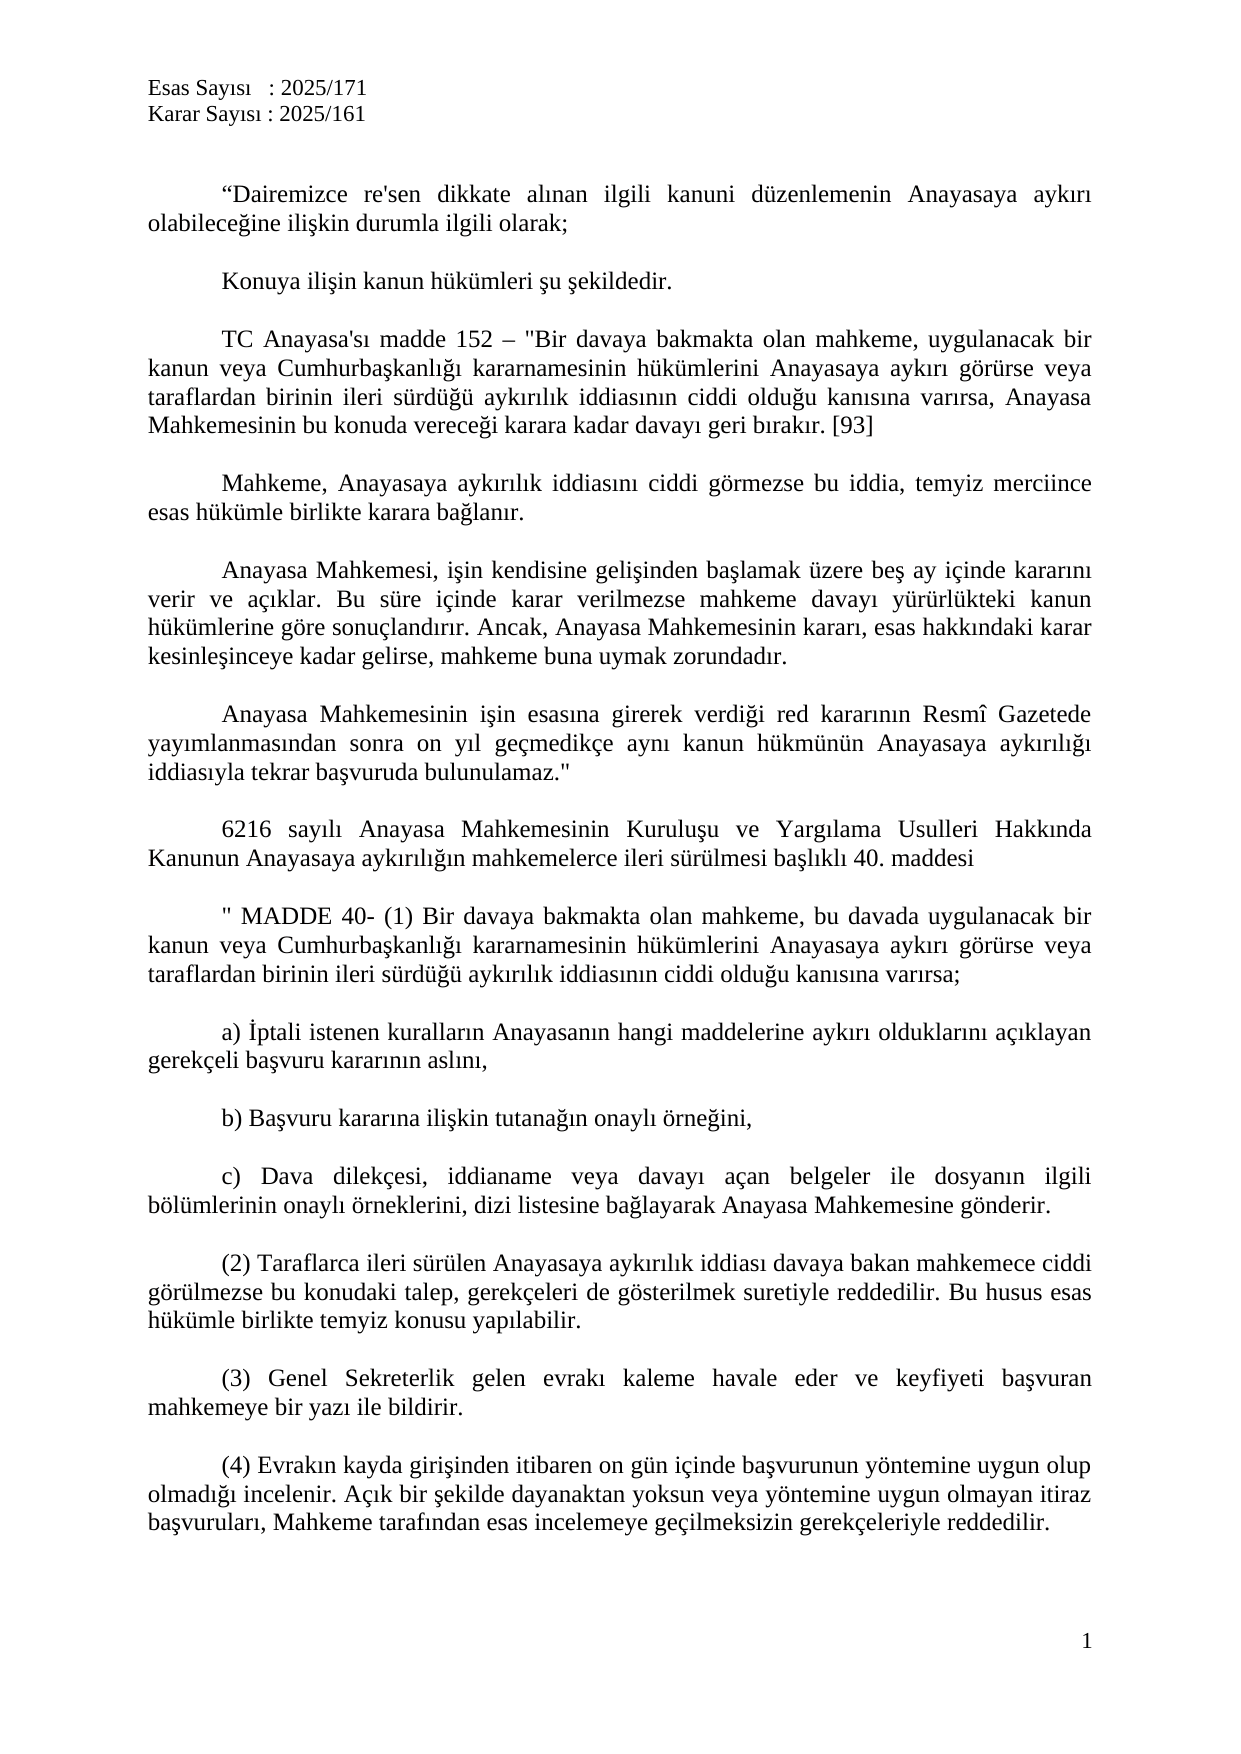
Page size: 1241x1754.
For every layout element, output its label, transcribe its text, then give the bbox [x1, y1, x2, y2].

text (4) Evrakın kayda girişinden itibaren on gün içinde başvurunun yöntemine uygun olup olmadığı incelenir. Açık bir şekilde dayanaktan yoksun veya yöntemine uygun olmayan itiraz başvuruları, Mahkeme tarafından esas incelemeye geçilmeksizin gerekçeleriyle reddedilir. [148, 1450, 1093, 1536]
text Anayasa Mahkemesi, işin kendisine gelişinden başlamak üzere beş ay içinde kararını verir ve açıklar. Bu süre içinde karar verilmezse mahkeme davayı yürürlükteki kanun hükümlerine göre sonuçlandırır. Ancak, Anayasa Mahkemesinin kararı, esas hakkındaki karar kesinleşinceye kadar gelirse, mahkeme buna uymak zorundadır. [148, 555, 1093, 670]
text b) Başvuru kararına ilişkin tutanağın onaylı örneğini, [148, 1103, 1093, 1132]
text c) Dava dilekçesi, iddianame veya davayı açan belgeler ile dosyanın ilgili bölümlerinin onaylı örneklerini, dizi listesine bağlayarak Anayasa Mahkemesine gönderir. [148, 1161, 1093, 1219]
text a) İptali istenen kuralların Anayasanın hangi maddelerine aykırı olduklarını açıklayan gerekçeli başvuru kararının aslını, [148, 1017, 1093, 1074]
text Konuya ilişin kanun hükümleri şu şekildedir. [148, 266, 1093, 295]
text Mahkeme, Anayasaya aykırılık iddiasını ciddi görmezse bu iddia, temyiz merciince esas hükümle birlikte karara bağlanır. [148, 468, 1093, 526]
text 6216 sayılı Anayasa Mahkemesinin Kuruluşu ve Yargılama Usulleri Hakkında Kanunun Anayasaya aykırılığın mahkemelerce ileri sürülmesi başlıklı 40. maddesi [148, 814, 1093, 872]
text TC Anayasa'sı madde 152 – "Bir davaya bakmakta olan mahkeme, uygulanacak bir kanun veya Cumhurbaşkanlığı kararnamesinin hükümlerini Anayasaya aykırı görürse veya taraflardan birinin ileri sürdüğü aykırılık iddiasının ciddi olduğu kanısına varırsa, Anayasa Mahkemesinin bu konuda vereceği karara kadar davayı geri bırakır. [93] [148, 324, 1093, 439]
text (3) Genel Sekreterlik gelen evrakı kaleme havale eder ve keyfiyeti başvuran mahkemeye bir yazı ile bildirir. [148, 1363, 1093, 1421]
text (2) Taraflarca ileri sürülen Anayasaya aykırılık iddiası davaya bakan mahkemece ciddi görülmezse bu konudaki talep, gerekçeleri de gösterilmek suretiyle reddedilir. Bu husus esas hükümle birlikte temyiz konusu yapılabilir. [148, 1248, 1093, 1334]
text " MADDE 40- (1) Bir davaya bakmakta olan mahkeme, bu davada uygulanacak bir kanun veya Cumhurbaşkanlığı kararnamesinin hükümlerini Anayasaya aykırı görürse veya taraflardan birinin ileri sürdüğü aykırılık iddiasının ciddi olduğu kanısına varırsa; [148, 901, 1093, 987]
text “Dairemizce re'sen dikkate alınan ilgili kanuni düzenlemenin Anayasaya aykırı olabileceğine ilişkin durumla ilgili olarak; [148, 179, 1093, 237]
text Anayasa Mahkemesinin işin esasına girerek verdiği red kararının Resmî Gazetede yayımlanmasından sonra on yıl geçmedikçe aynı kanun hükmünün Anayasaya aykırılığı iddiasıyla tekrar başvuruda bulunulamaz." [148, 699, 1093, 785]
